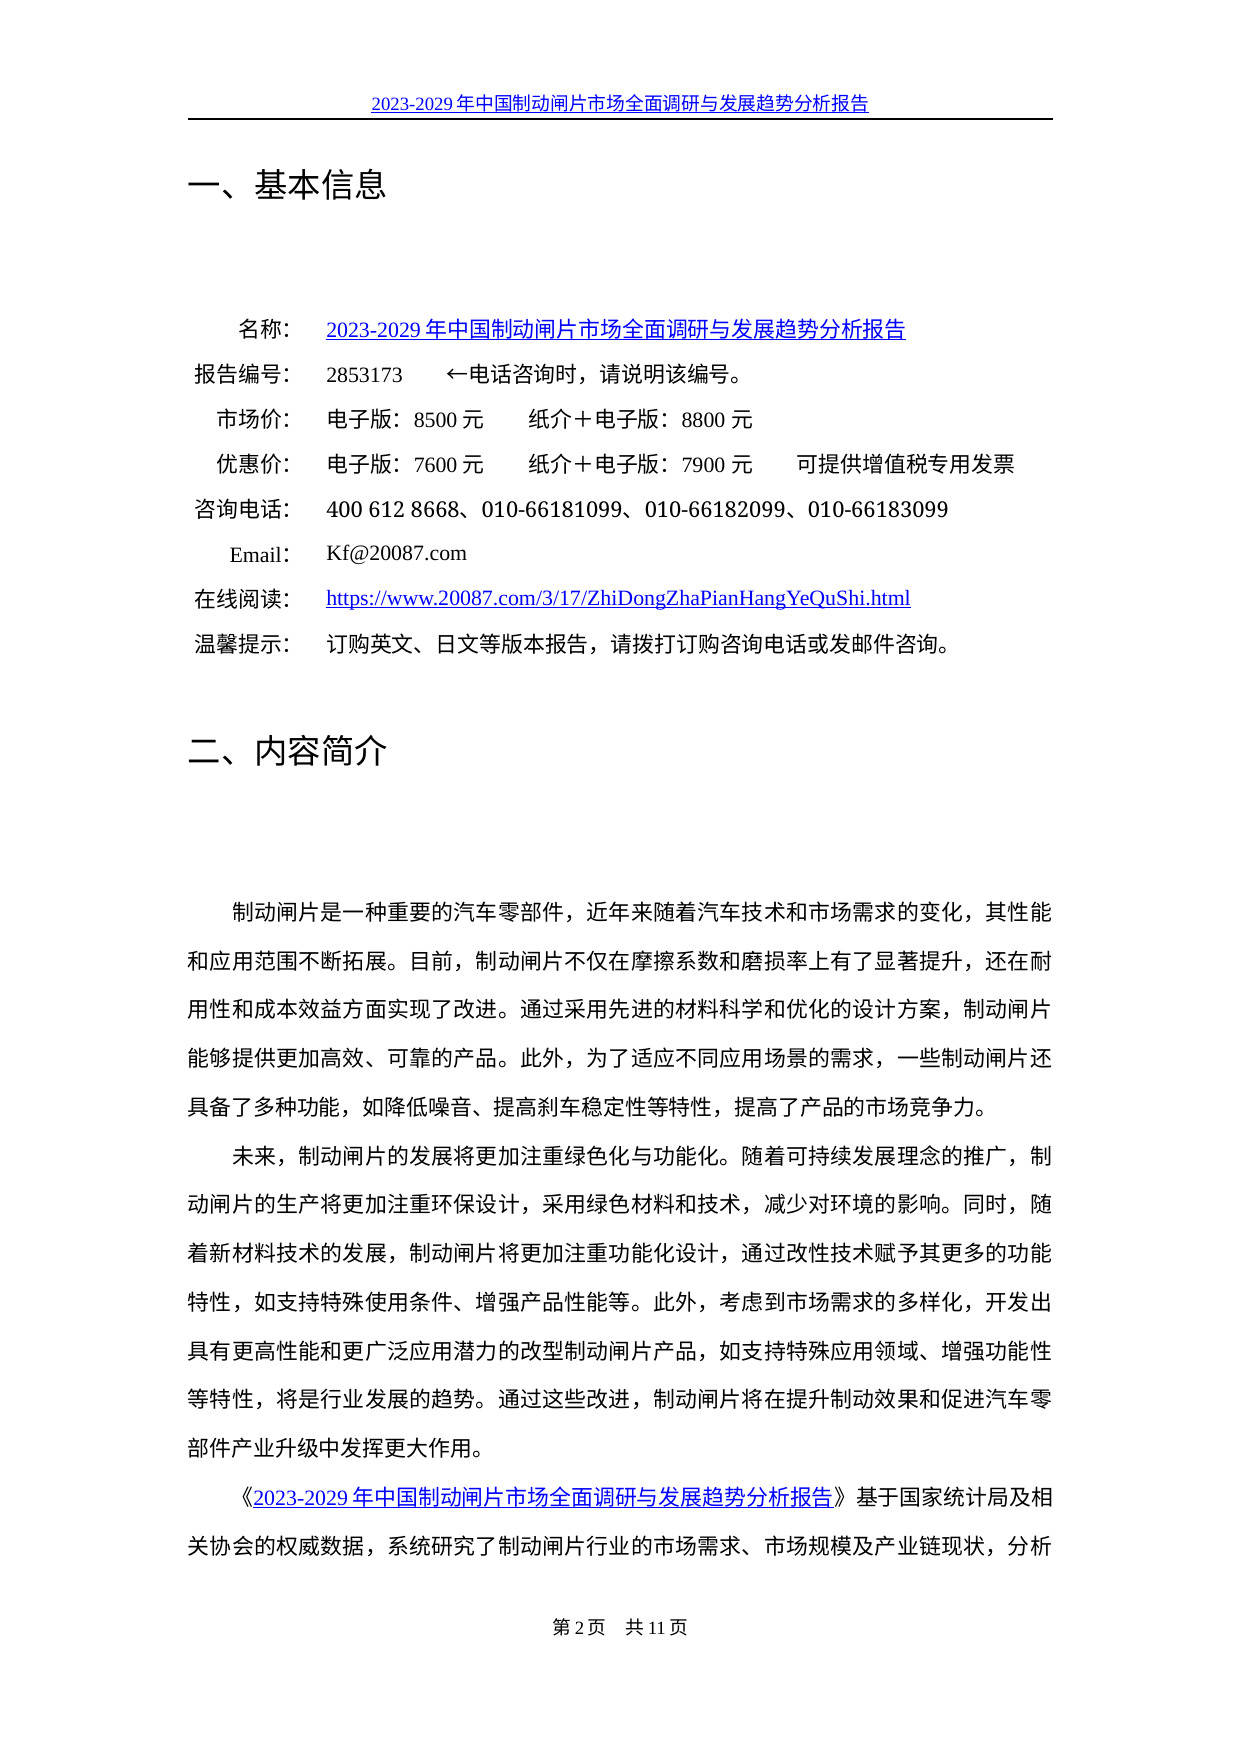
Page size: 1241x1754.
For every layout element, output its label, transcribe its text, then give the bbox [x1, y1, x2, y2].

table_cell 优惠价： [167, 447, 315, 492]
title 一、基本信息 [187, 150, 1053, 215]
table_header 名称： [167, 312, 315, 357]
title 二、内容简介 [187, 717, 1053, 782]
table_cell 在线阅读： [167, 582, 315, 627]
table_cell 咨询电话： [167, 492, 315, 537]
table_cell 温馨提示： [167, 627, 315, 672]
table_cell 订购英文、日文等版本报告，请拨打订购咨询电话或发邮件咨询。 [315, 627, 1073, 672]
table_cell [315, 582, 1073, 627]
table_cell Kf@20087.com [315, 537, 1073, 582]
table_cell Email： [167, 537, 315, 582]
table_cell 400 612 8668、010-66181099、010-66182099、010-66183099 [315, 492, 1073, 537]
table_cell 市场价： [167, 402, 315, 447]
table_cell 报告编号： [167, 357, 315, 402]
table_cell 2853173 ←电话咨询时，请说明该编号。 [315, 357, 1073, 402]
table_cell 电子版：8500 元 纸介＋电子版：8800 元 [315, 402, 1073, 447]
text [187, 894, 1053, 1561]
table_header 2023-2029年中国制动闸片市场全面调研与发展趋势分析报告 [315, 312, 1073, 357]
table_cell 电子版：7600 元 纸介＋电子版：7900 元 可提供增值税专用发票 [315, 447, 1073, 492]
